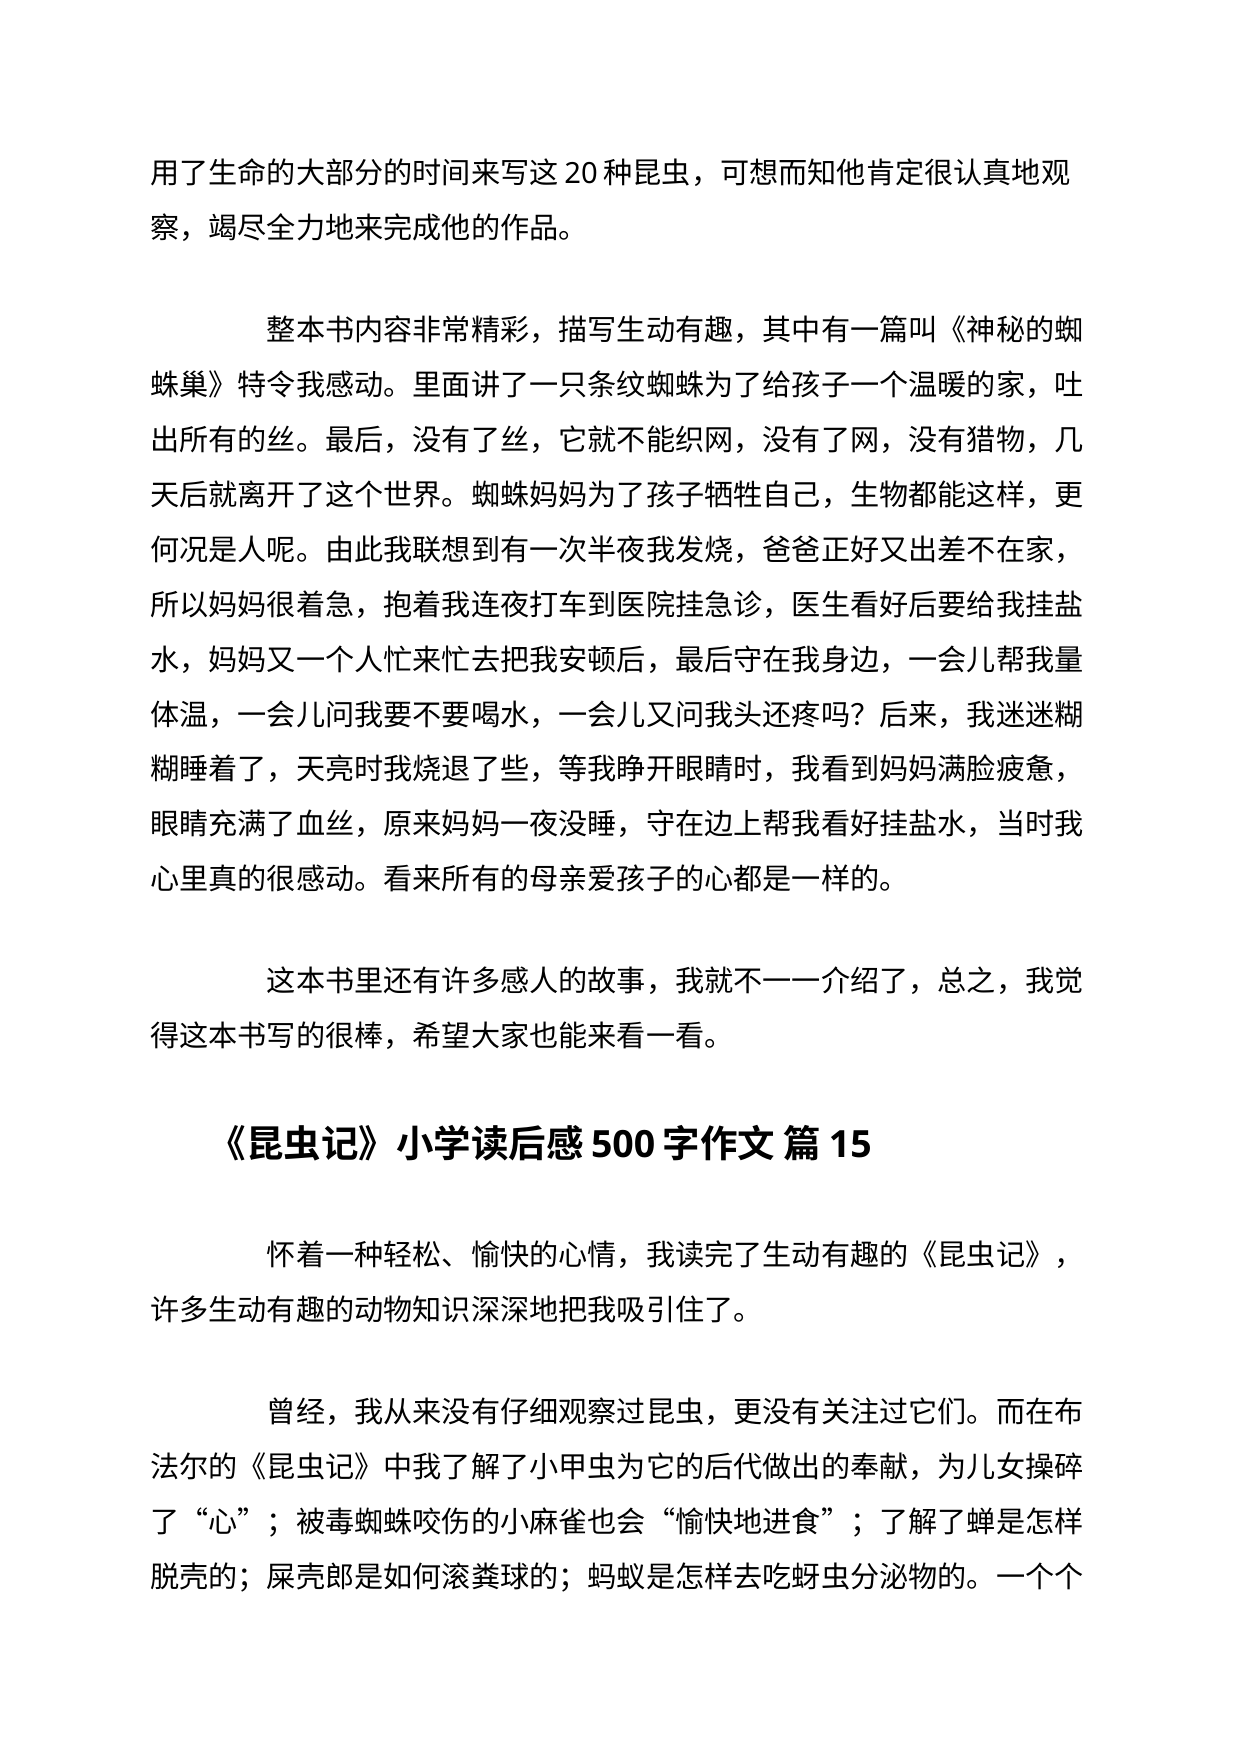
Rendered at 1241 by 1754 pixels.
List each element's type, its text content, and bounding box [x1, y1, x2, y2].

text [150, 150, 1090, 247]
text 这本书里还有许多感人的故事，我就不一一介绍了，总之，我觉得这本书写的很棒，希望大家也能来看一看。 [150, 957, 1090, 1055]
text 怀着一种轻松、愉快的心情，我读完了生动有趣的《昆虫记》，许多生动有趣的动物知识深深地把我吸引住了。 [150, 1232, 1090, 1329]
text 《昆虫记》小学读后感500字作文 篇15 [150, 1114, 1090, 1169]
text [150, 1388, 1090, 1595]
text 整本书内容非常精彩，描写生动有趣，其中有一篇叫《神秘的蜘蛛巢》特令我感动。里面讲了一只条纹蜘蛛为了给孩子一个温暖的家，吐出所有的丝。最后，没有了丝，它就不能织网，没有了网，没有猎物，几天后就离开了这个世界。蜘蛛妈妈为了孩子牺牲自己，生物都能这样，更何况是人呢。由此我联想到有一次半夜我发烧，爸爸正好又出差不在家，所以妈妈很着急，抱着我连夜打车到医院挂急诊，医生看好后要给我挂盐水，妈妈又一个人忙来忙去把我安顿后，最后守在我身边，一会儿帮我量体温，一会儿问我要不要喝水，一会儿又问我头还疼吗？后来，我迷迷糊糊睡着了，天亮时我烧退了些，等我睁开眼睛时，我看到妈妈满脸疲惫，眼睛充满了血丝，原来妈妈一夜没睡，守在边上帮我看好挂盐水，当时我心里真的很感动。看来所有的母亲爱孩子的心都是一样的。 [150, 307, 1090, 898]
